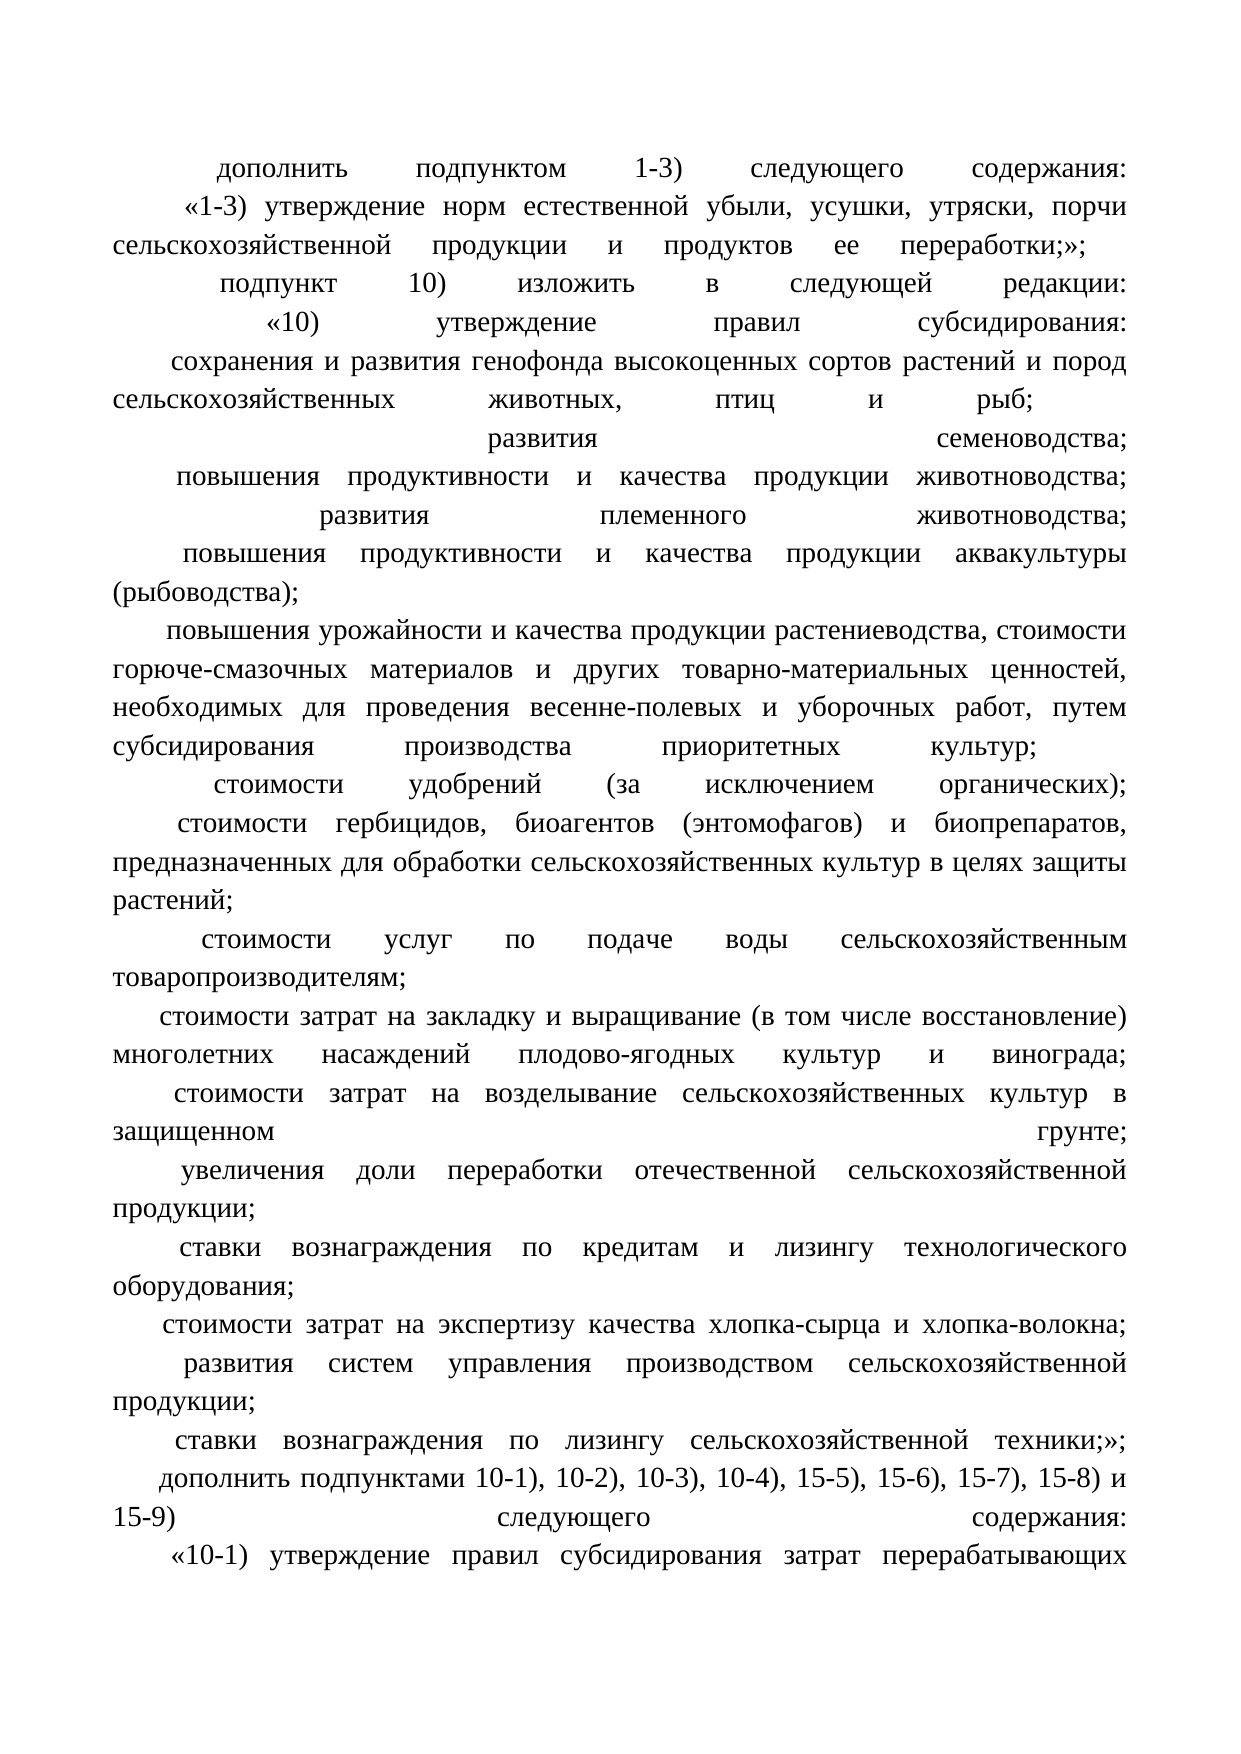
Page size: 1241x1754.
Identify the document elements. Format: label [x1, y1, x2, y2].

text [112, 150, 1128, 1571]
